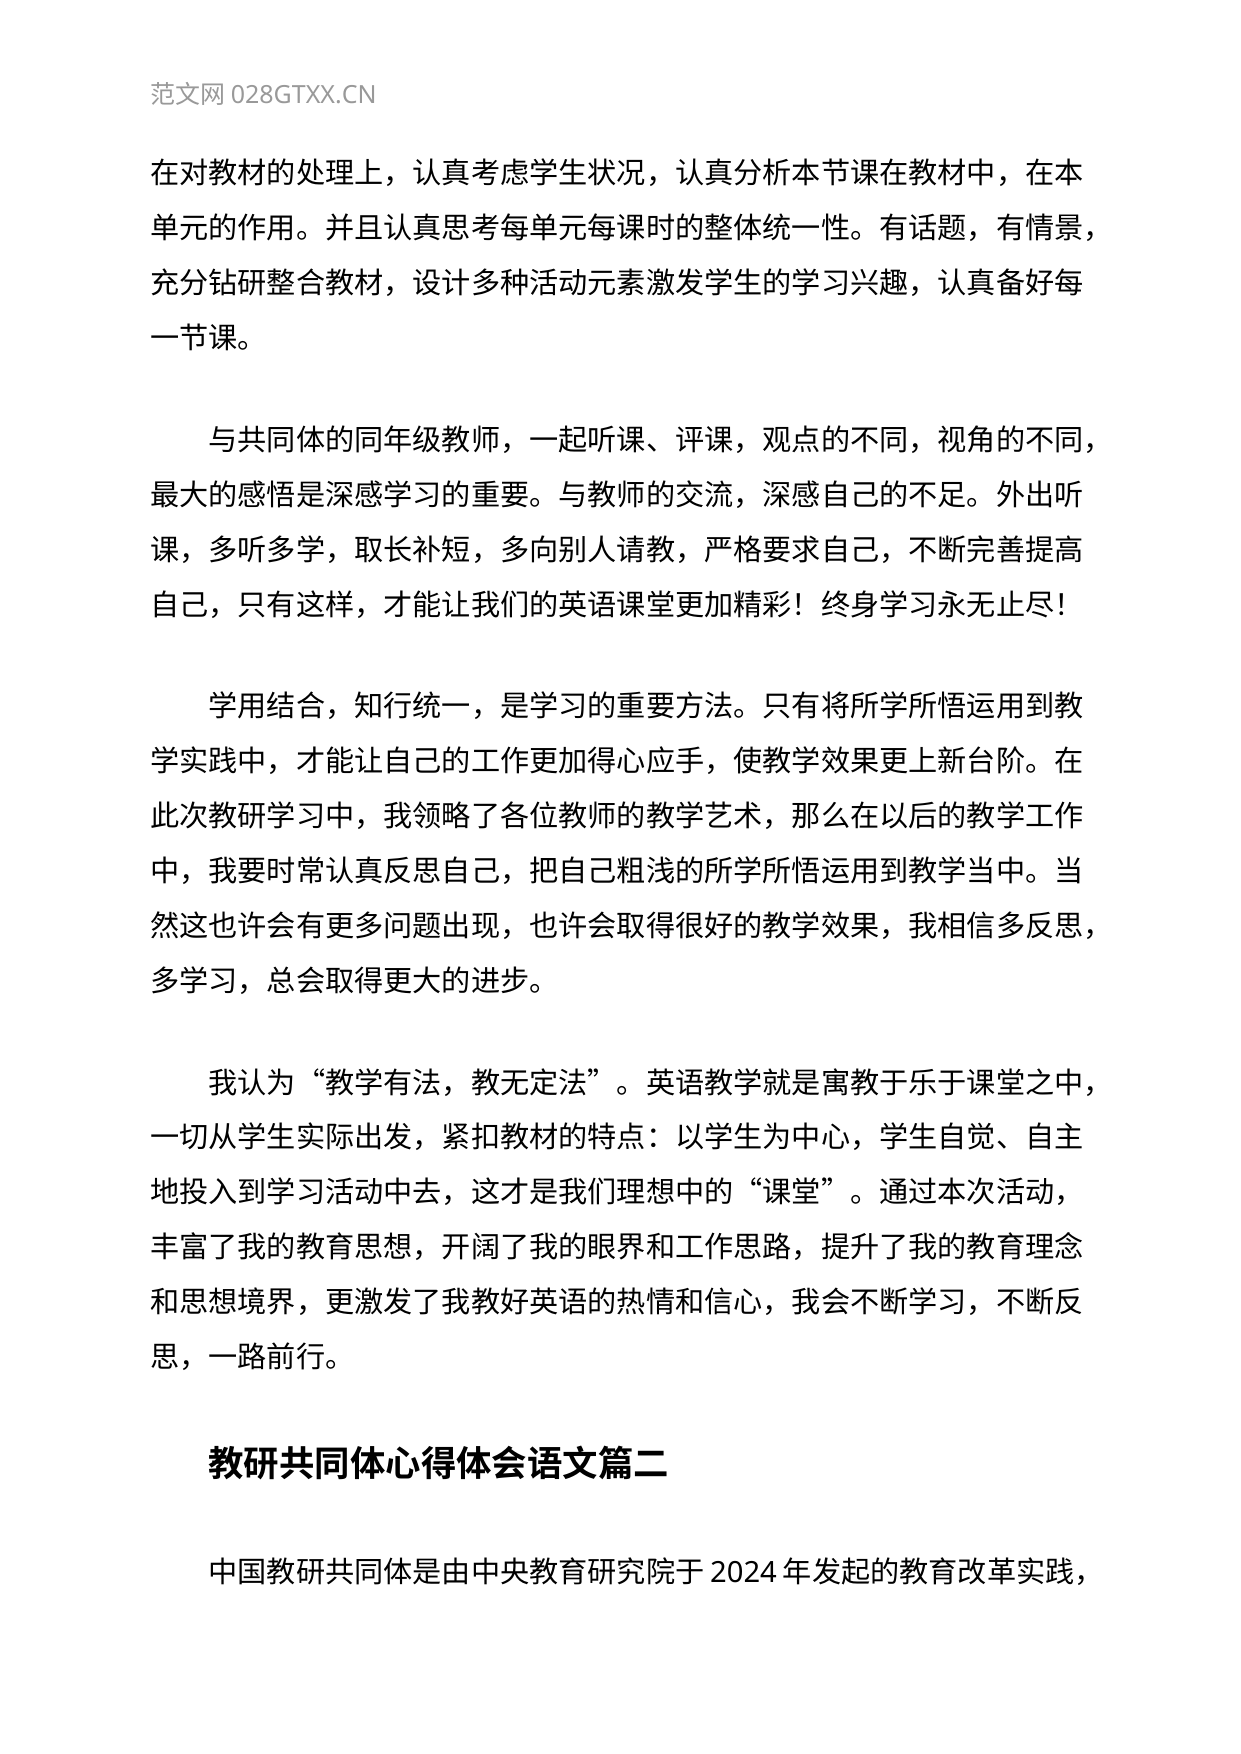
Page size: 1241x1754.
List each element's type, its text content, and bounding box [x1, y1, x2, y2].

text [150, 150, 1090, 357]
text 学用结合，知行统一，是学习的重要方法。只有将所学所悟运用到教学实践中，才能让自己的工作更加得心应手，使教学效果更上新台阶。在此次教研学习中，我领略了各位教师的教学艺术，那么在以后的教学工作中，我要时常认真反思自己，把自己粗浅的所学所悟运用到教学当中。当然这也许会有更多问题出现，也许会取得很好的教学效果，我相信多反思，多学习，总会取得更大的进步。 [150, 683, 1090, 1000]
text 教研共同体心得体会语文篇二 [150, 1435, 1090, 1487]
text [150, 1549, 1090, 1591]
text 我认为“教学有法，教无定法”。英语教学就是寓教于乐于课堂之中，一切从学生实际出发，紧扣教材的特点：以学生为中心，学生自觉、自主地投入到学习活动中去，这才是我们理想中的“课堂”。通过本次活动，丰富了我的教育思想，开阔了我的眼界和工作思路，提升了我的教育理念和思想境界，更激发了我教好英语的热情和信心，我会不断学习，不断反思，一路前行。 [150, 1059, 1090, 1376]
text 与共同体的同年级教师，一起听课、评课，观点的不同，视角的不同，最大的感悟是深感学习的重要。与教师的交流，深感自己的不足。外出听课，多听多学，取长补短，多向别人请教，严格要求自己，不断完善提高自己，只有这样，才能让我们的英语课堂更加精彩！终身学习永无止尽！ [150, 416, 1090, 623]
